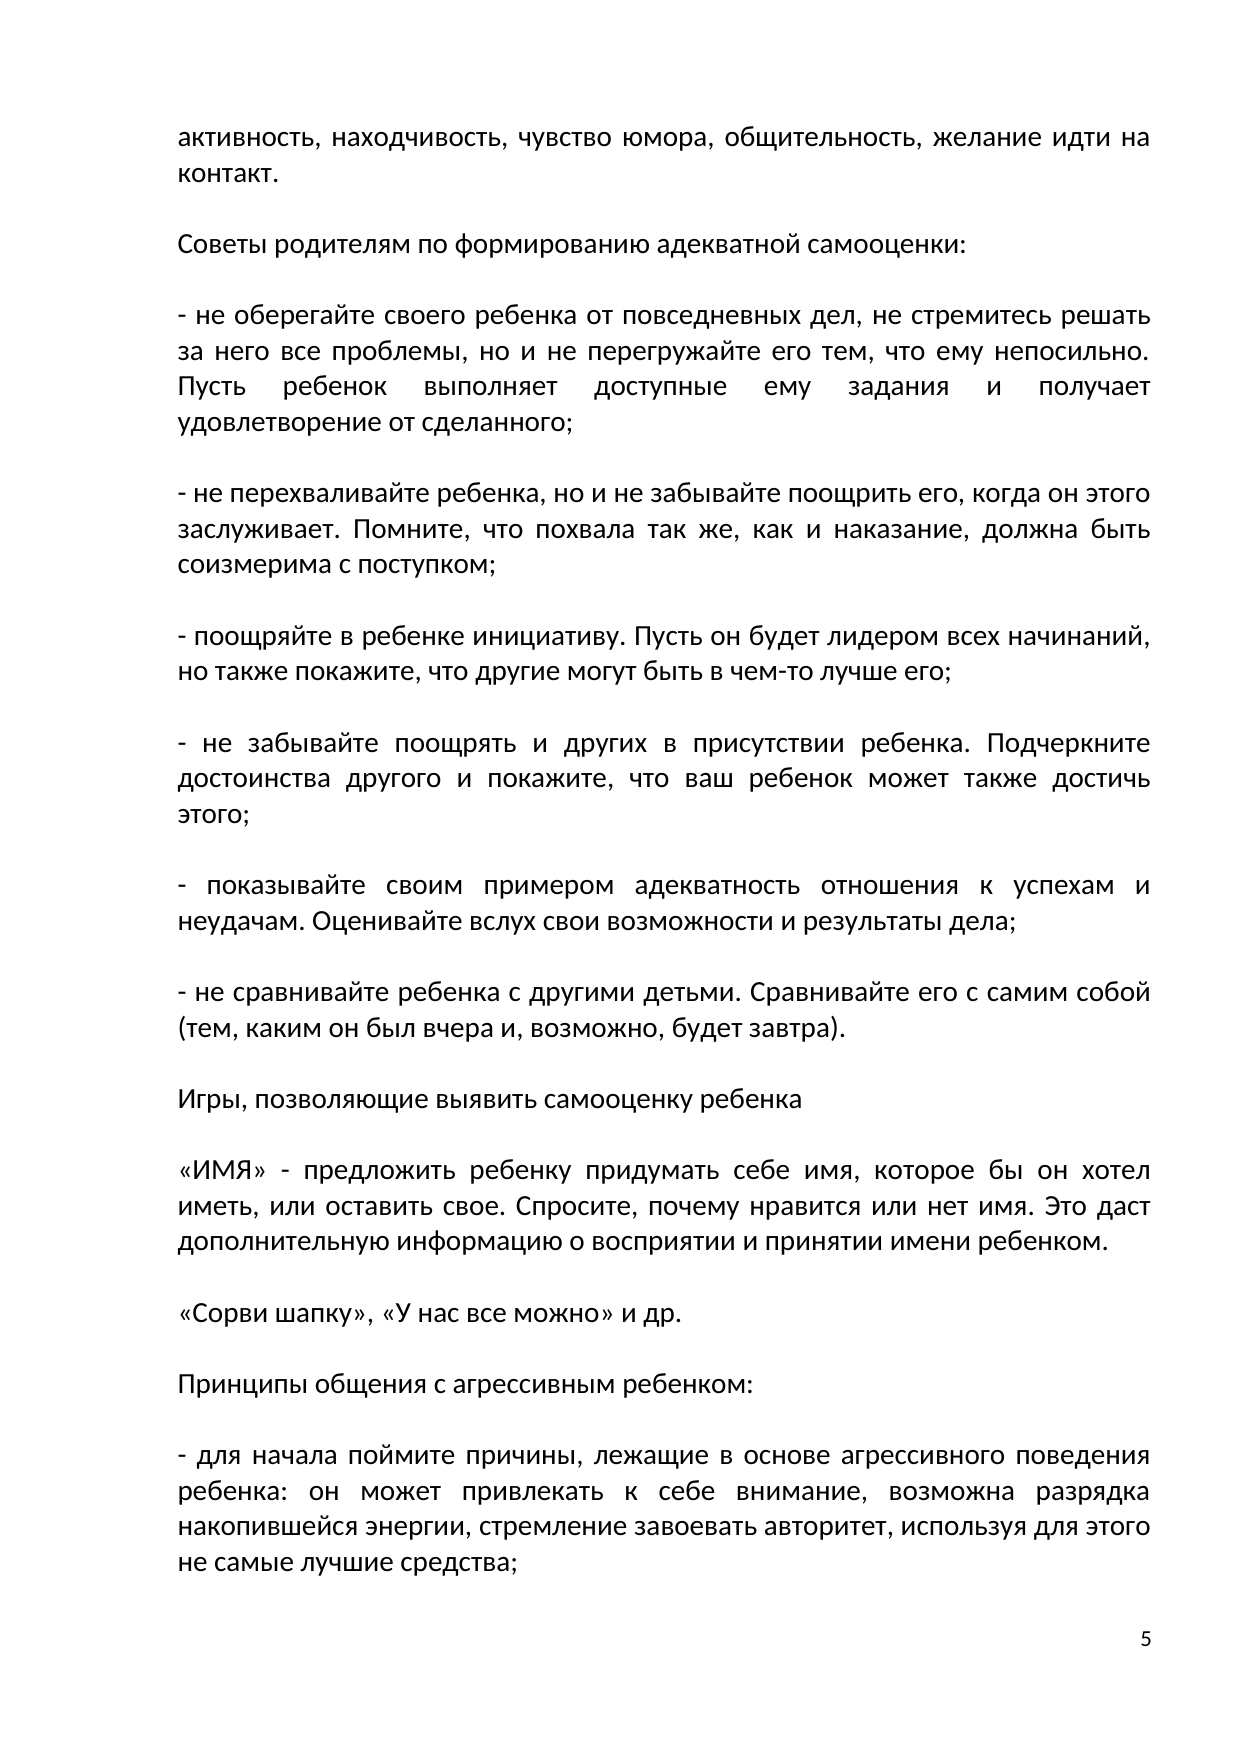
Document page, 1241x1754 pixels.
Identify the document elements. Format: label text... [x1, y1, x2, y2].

text «ИМЯ» - предложить ребенку придумать себе имя, которое бы он хотел иметь, или оставить свое. Спросите, почему нравится или нет имя. Это даст дополнительную информацию о восприятии и принятии имени ребенком. [177, 1151, 1152, 1258]
text - для начала поймите причины, лежащие в основе агрессивного поведения ребенка: он может привлекать к себе внимание, возможна разрядка накопившейся энергии, стремление завоевать авторитет, используя для этого не самые лучшие средства; [177, 1436, 1152, 1579]
text - поощряйте в ребенке инициативу. Пусть он будет лидером всех начинаний, но также покажите, что другие могут быть в чем-то лучше его; [177, 617, 1152, 688]
text - не перехваливайте ребенка, но и не забывайте поощрить его, когда он этого заслуживает. Помните, что похвала так же, как и наказание, должна быть соизмерима с поступком; [177, 474, 1152, 581]
text - не сравнивайте ребенка с другими детьми. Сравнивайте его с самим собой (тем, каким он был вчера и, возможно, будет завтра). [177, 973, 1152, 1044]
text Принципы общения с агрессивным ребенком: [177, 1365, 1152, 1401]
text - не забывайте поощрять и других в присутствии ребенка. Подчеркните достоинства другого и покажите, что ваш ребенок может также достичь этого; [177, 724, 1152, 831]
text Игры, позволяющие выявить самооценку ребенка [177, 1080, 1152, 1116]
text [177, 118, 1152, 189]
text - показывайте своим примером адекватность отношения к успехам и неудачам. Оценивайте вслух свои возможности и результаты дела; [177, 866, 1152, 937]
text Советы родителям по формированию адекватной самооценки: [177, 225, 1152, 261]
text «Сорви шапку», «У нас все можно» и др. [177, 1294, 1152, 1329]
text - не оберегайте своего ребенка от повседневных дел, не стремитесь решать за него все проблемы, но и не перегружайте его тем, что ему непосильно. Пусть ребенок выполняет доступные ему задания и получает удовлетворение от сделанного; [177, 296, 1152, 439]
